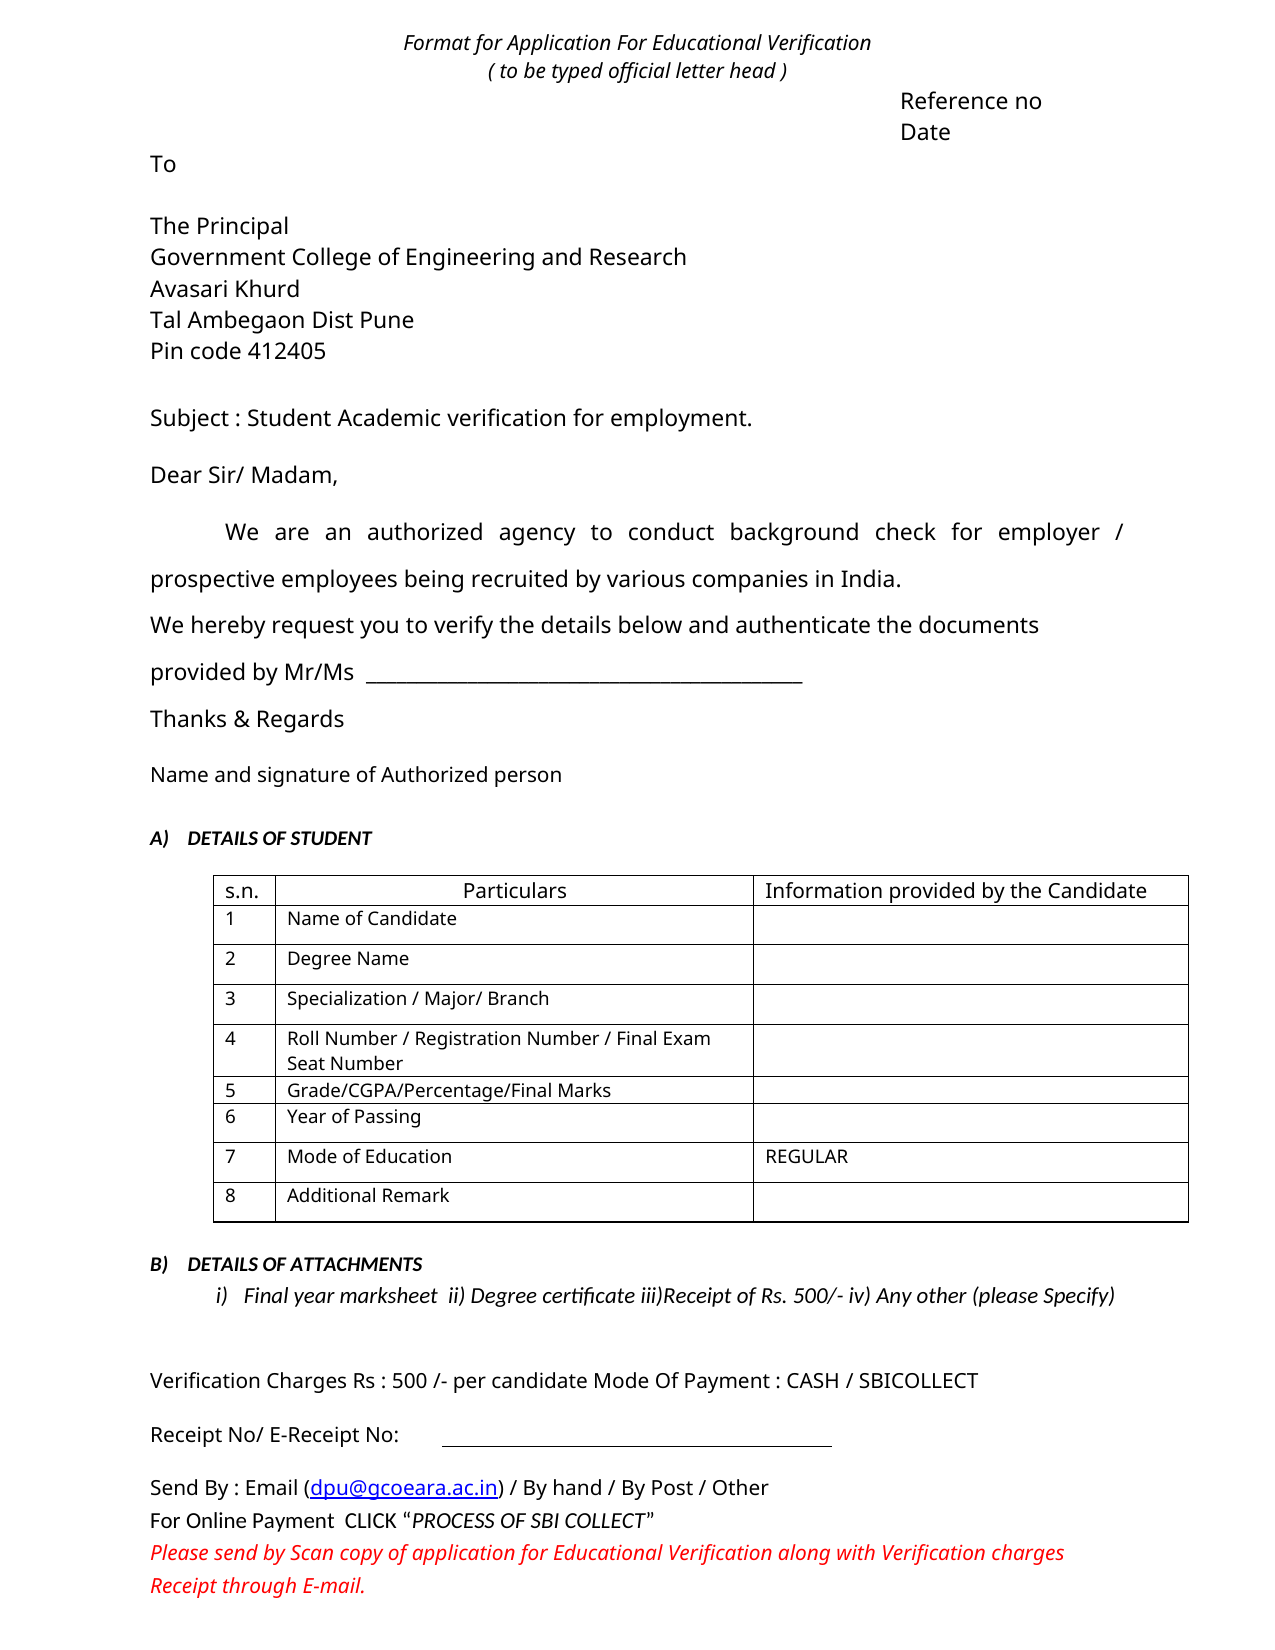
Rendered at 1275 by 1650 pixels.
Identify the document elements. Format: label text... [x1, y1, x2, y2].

text Send By : Email (dpu@gcoeara.ac.in) / By hand / By Post / Other [150, 1473, 1125, 1502]
table_cell 6 [214, 1104, 275, 1142]
list Final year marksheet ii) Degree certificate iii)Receipt of Rs. 500/- iv) Any other (please Specify) [216, 1281, 1125, 1309]
table_cell [754, 1104, 1188, 1142]
table_cell Additional Remark [276, 1183, 753, 1221]
list DETAILS OF ATTACHMENTS [150, 1252, 1125, 1277]
text Dear Sir/ Madam, [150, 459, 1125, 490]
text Pin code 412405 [150, 335, 1125, 366]
text Subject : Student Academic verification for employment. [150, 402, 1125, 433]
table_header Particulars [276, 876, 753, 905]
text Date [825, 116, 1125, 147]
table_cell 5 [214, 1077, 275, 1102]
table_cell Specialization / Major/ Branch [276, 985, 753, 1024]
text Name and signature of Authorized person [150, 760, 1125, 788]
table_cell 2 [214, 945, 275, 984]
text Receipt No/ E-Receipt No: [150, 1420, 1125, 1448]
text Tal Ambegaon Dist Pune [150, 304, 1125, 335]
text For Online Payment CLICK “PROCESS OF SBI COLLECT” [150, 1506, 1125, 1534]
text Thanks & Regards [150, 703, 1125, 734]
table_cell [754, 985, 1188, 1024]
text We hereby request you to verify the details below and authenticate the documents [150, 609, 1125, 641]
text provided by Mr/Ms ___________________________________________ [150, 656, 1125, 688]
list DETAILS OF STUDENT [150, 825, 1125, 851]
text We are an authorized agency to conduct background check for employer / prospective employees being recruited by various companies in India. [150, 516, 1125, 594]
text Reference no [900, 85, 1125, 116]
table_cell Name of Candidate [276, 906, 753, 944]
text Please send by Scan copy of application for Educational Verification along with Verification charges Receipt through E-mail.Bottom of Form [150, 1538, 1125, 1599]
table_cell Year of Passing [276, 1104, 753, 1142]
table_cell [754, 906, 1188, 944]
table_cell Degree Name [276, 945, 753, 984]
text Verification Charges Rs : 500 /- per candidate Mode Of Payment : CASH / SBICOLLECT [150, 1366, 1125, 1395]
table_cell 4 [214, 1025, 275, 1076]
table_header s.n. [214, 876, 275, 905]
table_cell 3 [214, 985, 275, 1024]
table_cell 8 [214, 1183, 275, 1221]
table_cell [754, 1183, 1188, 1221]
text Format for Application For Educational Verification [150, 28, 1125, 57]
text To [150, 147, 1125, 179]
text Government College of Engineering and Research [150, 241, 1125, 272]
table_cell 7 [214, 1143, 275, 1182]
text Avasari Khurd [150, 272, 1125, 304]
table_cell 1 [214, 906, 275, 944]
table_header Information provided by the Candidate [754, 876, 1188, 905]
table_cell Roll Number / Registration Number / Final Exam Seat Number [276, 1025, 753, 1076]
table_cell Mode of Education [276, 1143, 753, 1182]
text ( to be typed official letter head ) [150, 57, 1125, 85]
table_cell [754, 1025, 1188, 1076]
table_cell REGULAR [754, 1143, 1188, 1182]
table_cell [754, 945, 1188, 984]
table_cell [754, 1077, 1188, 1102]
text The Principal [150, 210, 1125, 241]
table_cell Grade/CGPA/Percentage/Final Marks [276, 1077, 753, 1102]
